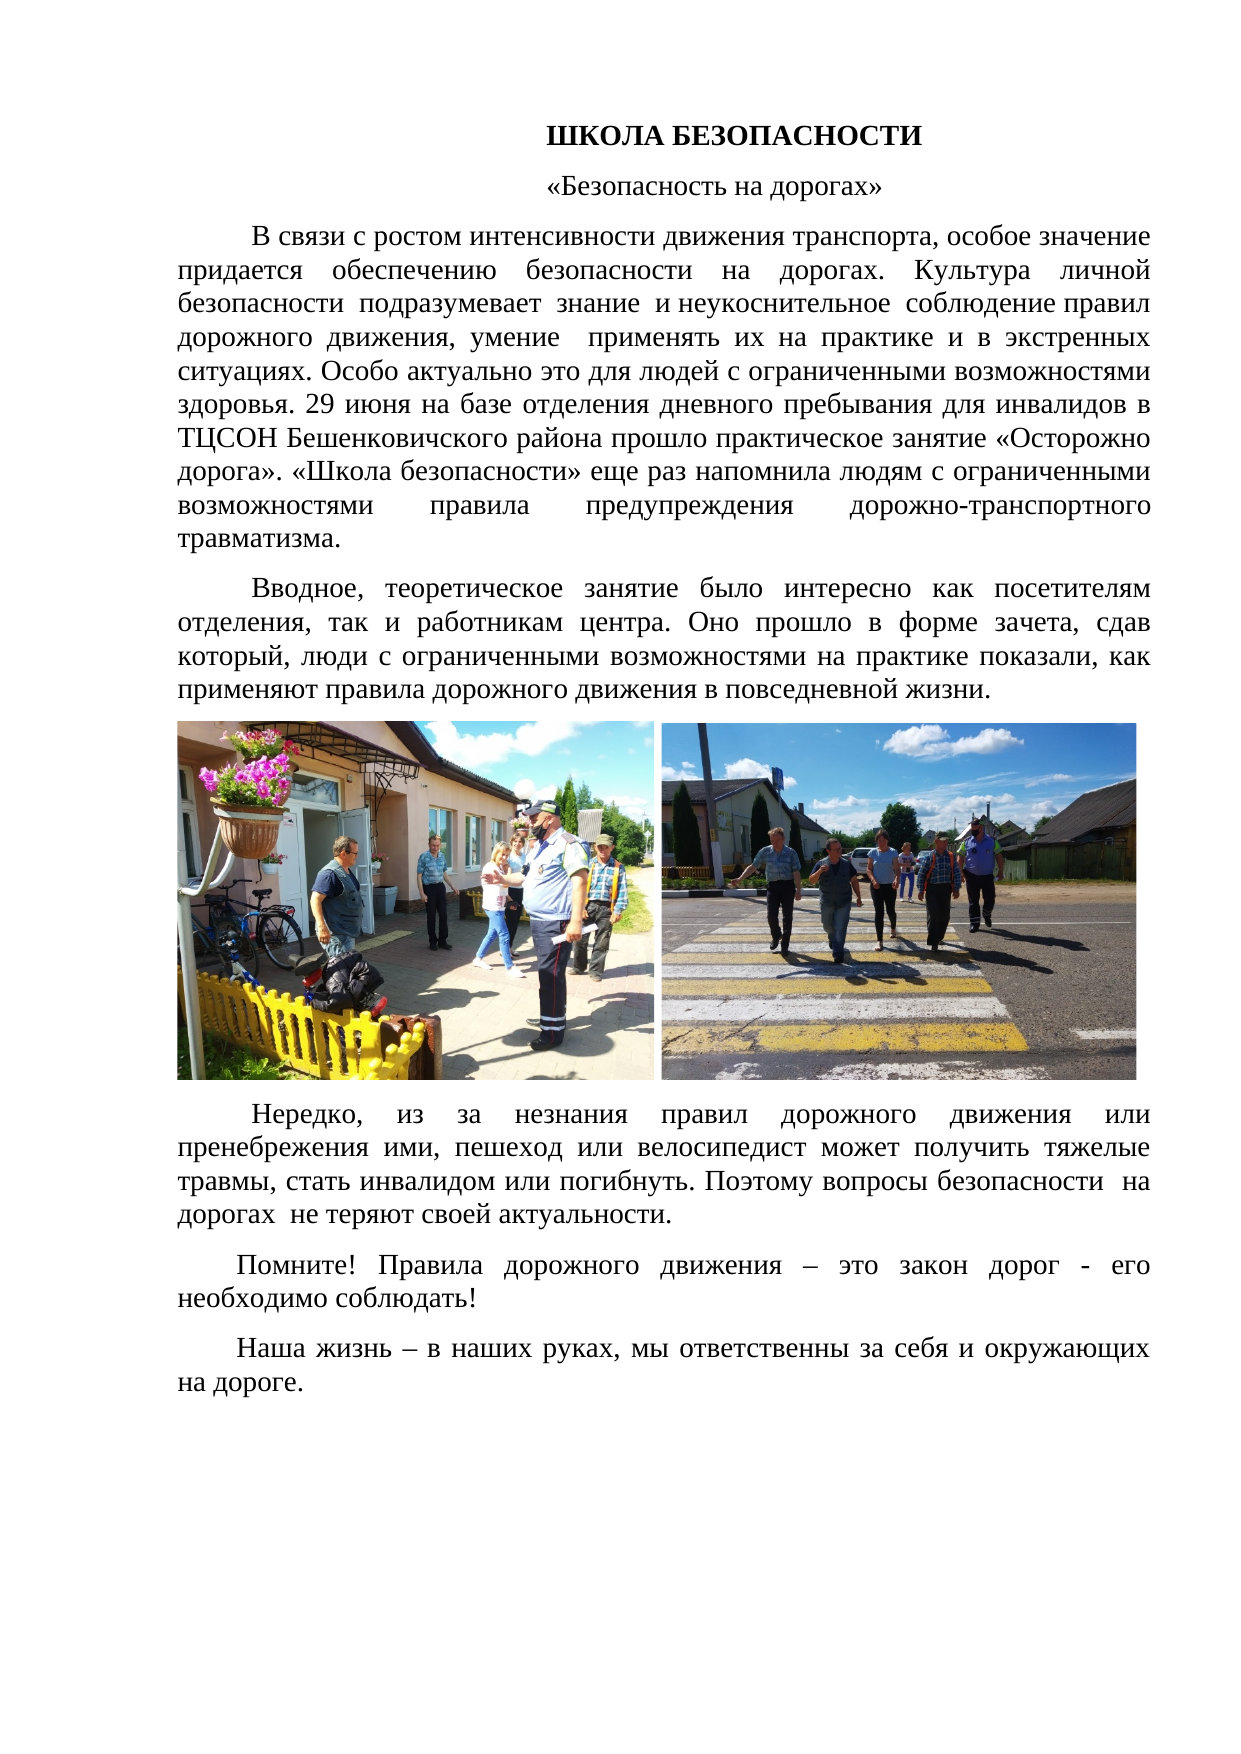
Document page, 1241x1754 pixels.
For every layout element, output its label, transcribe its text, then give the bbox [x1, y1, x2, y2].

text ШКОЛА БЕЗОПАСНОСТИ [177, 118, 1152, 152]
picture [661, 723, 1137, 1080]
text В связи с ростом интенсивности движения транспорта, особое значение придается обеспечению безопасности на дорогах. Культура личной безопасности подразумевает знание и неукоснительное соблюдение правил дорожного движения, умение применять их на практике и в экстренных ситуациях. Особо актуально это для людей с ограниченными возможностями здоровья. 29 июня на базе отделения дневного пребывания для инвалидов в ТЦСОН Бешенковичского района прошло практическое занятие «Осторожно дорога». «Школа безопасности» еще раз напомнила людям с ограниченными возможностями правила предупреждения дорожно-транспортного травматизма. [177, 218, 1152, 554]
text Помните! Правила дорожного движения – это закон дорог - его необходимо соблюдать! [177, 1247, 1152, 1314]
text Наша жизнь – в наших руках, мы ответственны за себя и окружающих на дороге. [177, 1331, 1152, 1398]
picture [177, 721, 655, 1080]
text «Безопасность на дорогах» [472, 168, 1152, 202]
text Нередко, из за незнания правил дорожного движения или пренебрежения ими, пешеход или велосипедист может получить тяжелые травмы, стать инвалидом или погибнуть. Поэтому вопросы безопасности на дорогах не теряют своей актуальности. [177, 1096, 1152, 1230]
text Вводное, теоретическое занятие было интересно как посетителям отделения, так и работникам центра. Оно прошло в форме зачета, сдав который, люди с ограниченными возможностями на практике показали, как применяют правила дорожного движения в повседневной жизни. [177, 571, 1152, 705]
